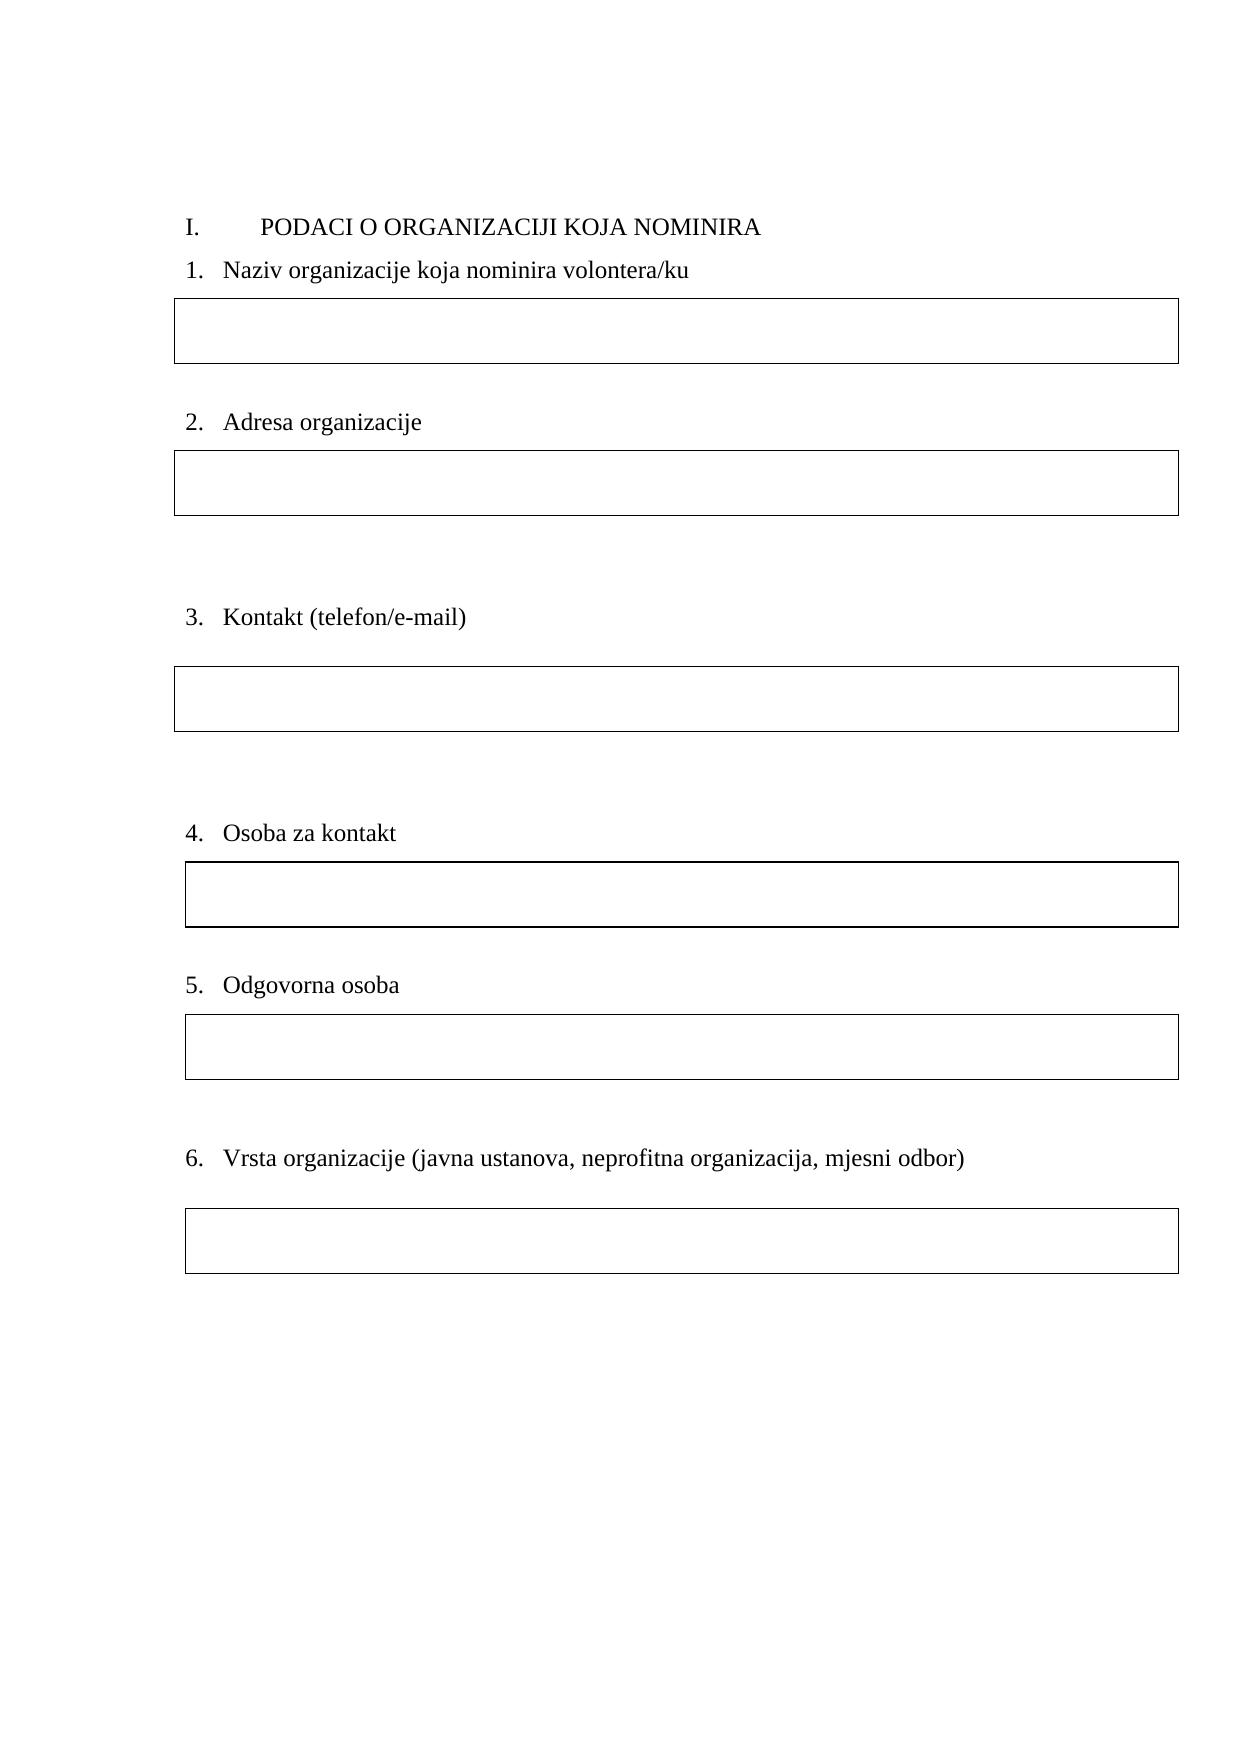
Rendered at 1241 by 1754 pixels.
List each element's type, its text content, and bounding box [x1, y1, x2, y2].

list PODACI O ORGANIZACIJI KOJA NOMINIRA [185, 212, 1093, 240]
table_header [186, 863, 1178, 926]
list Kontakt (telefon/e-mail) [185, 602, 1093, 631]
list Adresa organizacije [185, 407, 1093, 436]
table_header [186, 1209, 1178, 1272]
table_header [186, 1015, 1178, 1078]
list Vrsta organizacije (javna ustanova, neprofitna organizacija, mjesni odbor) [185, 1143, 1093, 1172]
list Naziv organizacije koja nominira volontera/ku [185, 255, 1093, 283]
table_header [175, 299, 1178, 363]
table_header [175, 451, 1178, 515]
list Odgovorna osoba [185, 971, 1093, 999]
table_header [175, 667, 1178, 731]
list Osoba za kontakt [185, 818, 1093, 847]
